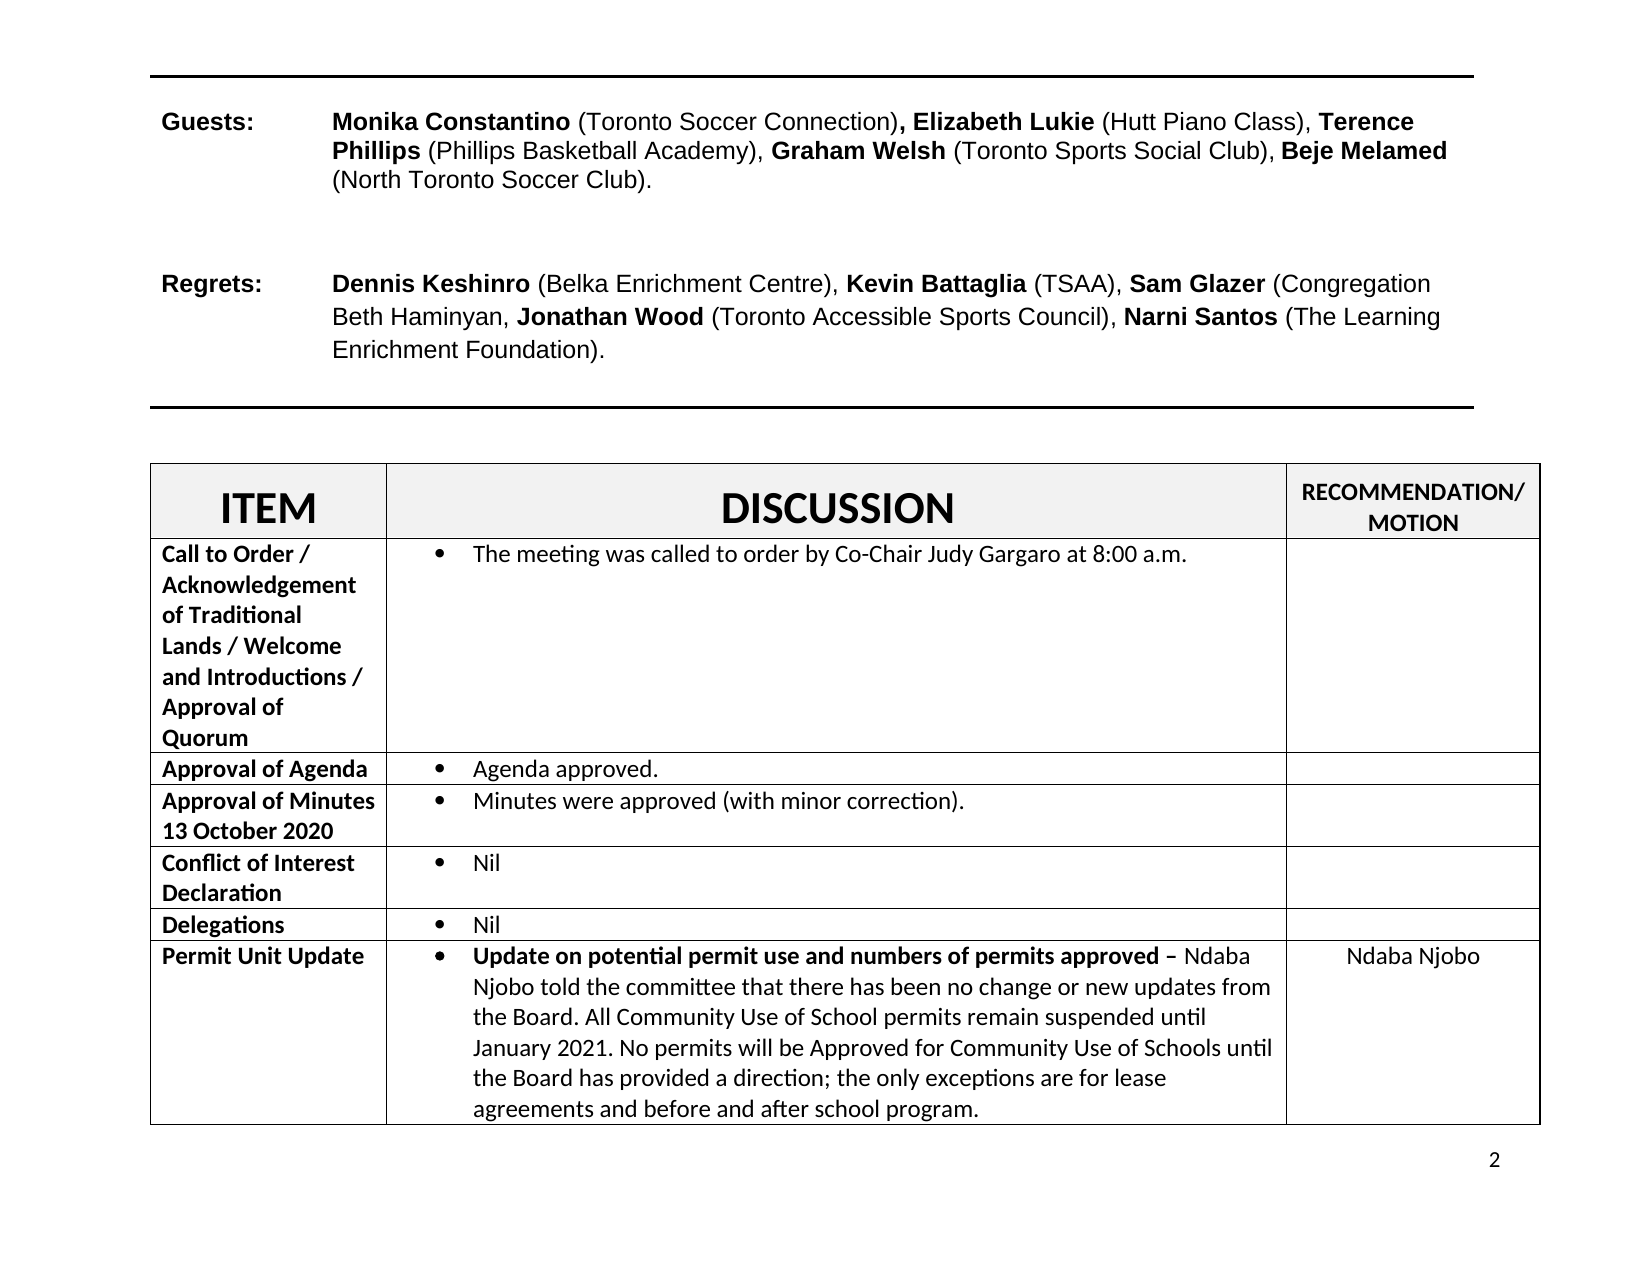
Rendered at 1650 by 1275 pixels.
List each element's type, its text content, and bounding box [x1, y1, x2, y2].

table_cell Approval of Minutes 13 October 2020 [151, 785, 386, 846]
table_cell Nil [387, 847, 1286, 908]
table_cell Regrets: [150, 241, 321, 406]
table_cell Minutes were approved (with minor correction). [387, 785, 1286, 846]
table_header Monika Constantino (Toronto Soccer Connection), Elizabeth Lukie (Hutt Piano Class), Terence Phillips (Phillips Basketball Academy), Graham Welsh (Toronto Sports Social Club), Beje Melamed (North Toronto Soccer Club). [321, 78, 1474, 241]
table_cell [1287, 753, 1539, 784]
table_cell Conflict of Interest Declaration [151, 847, 386, 908]
table_cell Dennis Keshinro (Belka Enrichment Centre), Kevin Battaglia (TSAA), Sam Glazer (Congregation Beth Haminyan, Jonathan Wood (Toronto Accessible Sports Council), Narni Santos (The Learning Enrichment Foundation). [321, 241, 1474, 406]
table_cell Approval of Agenda [151, 753, 386, 784]
table_cell The meeting was called to order by Co-Chair Judy Gargaro at 8:00 a.m. [387, 539, 1286, 752]
table_header ITEM [151, 464, 386, 537]
table_cell [1287, 909, 1539, 939]
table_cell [1287, 941, 1539, 1124]
table_header Guests: [150, 78, 321, 241]
table_cell [1287, 539, 1539, 752]
table_cell Agenda approved. [387, 753, 1286, 784]
table_header DISCUSSION [387, 464, 1286, 537]
table_cell [1287, 847, 1539, 908]
table_cell Nil [387, 909, 1286, 939]
table_cell Delegations [151, 909, 386, 939]
table_cell [1287, 785, 1539, 846]
table_cell Permit Unit Update [151, 941, 386, 1124]
table_header RECOMMENDATION/ MOTION [1287, 464, 1539, 537]
table_cell Call to Order / Acknowledgement of Traditional Lands / Welcome and Introductions / Approval of Quorum [151, 539, 386, 752]
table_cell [387, 941, 1286, 1124]
